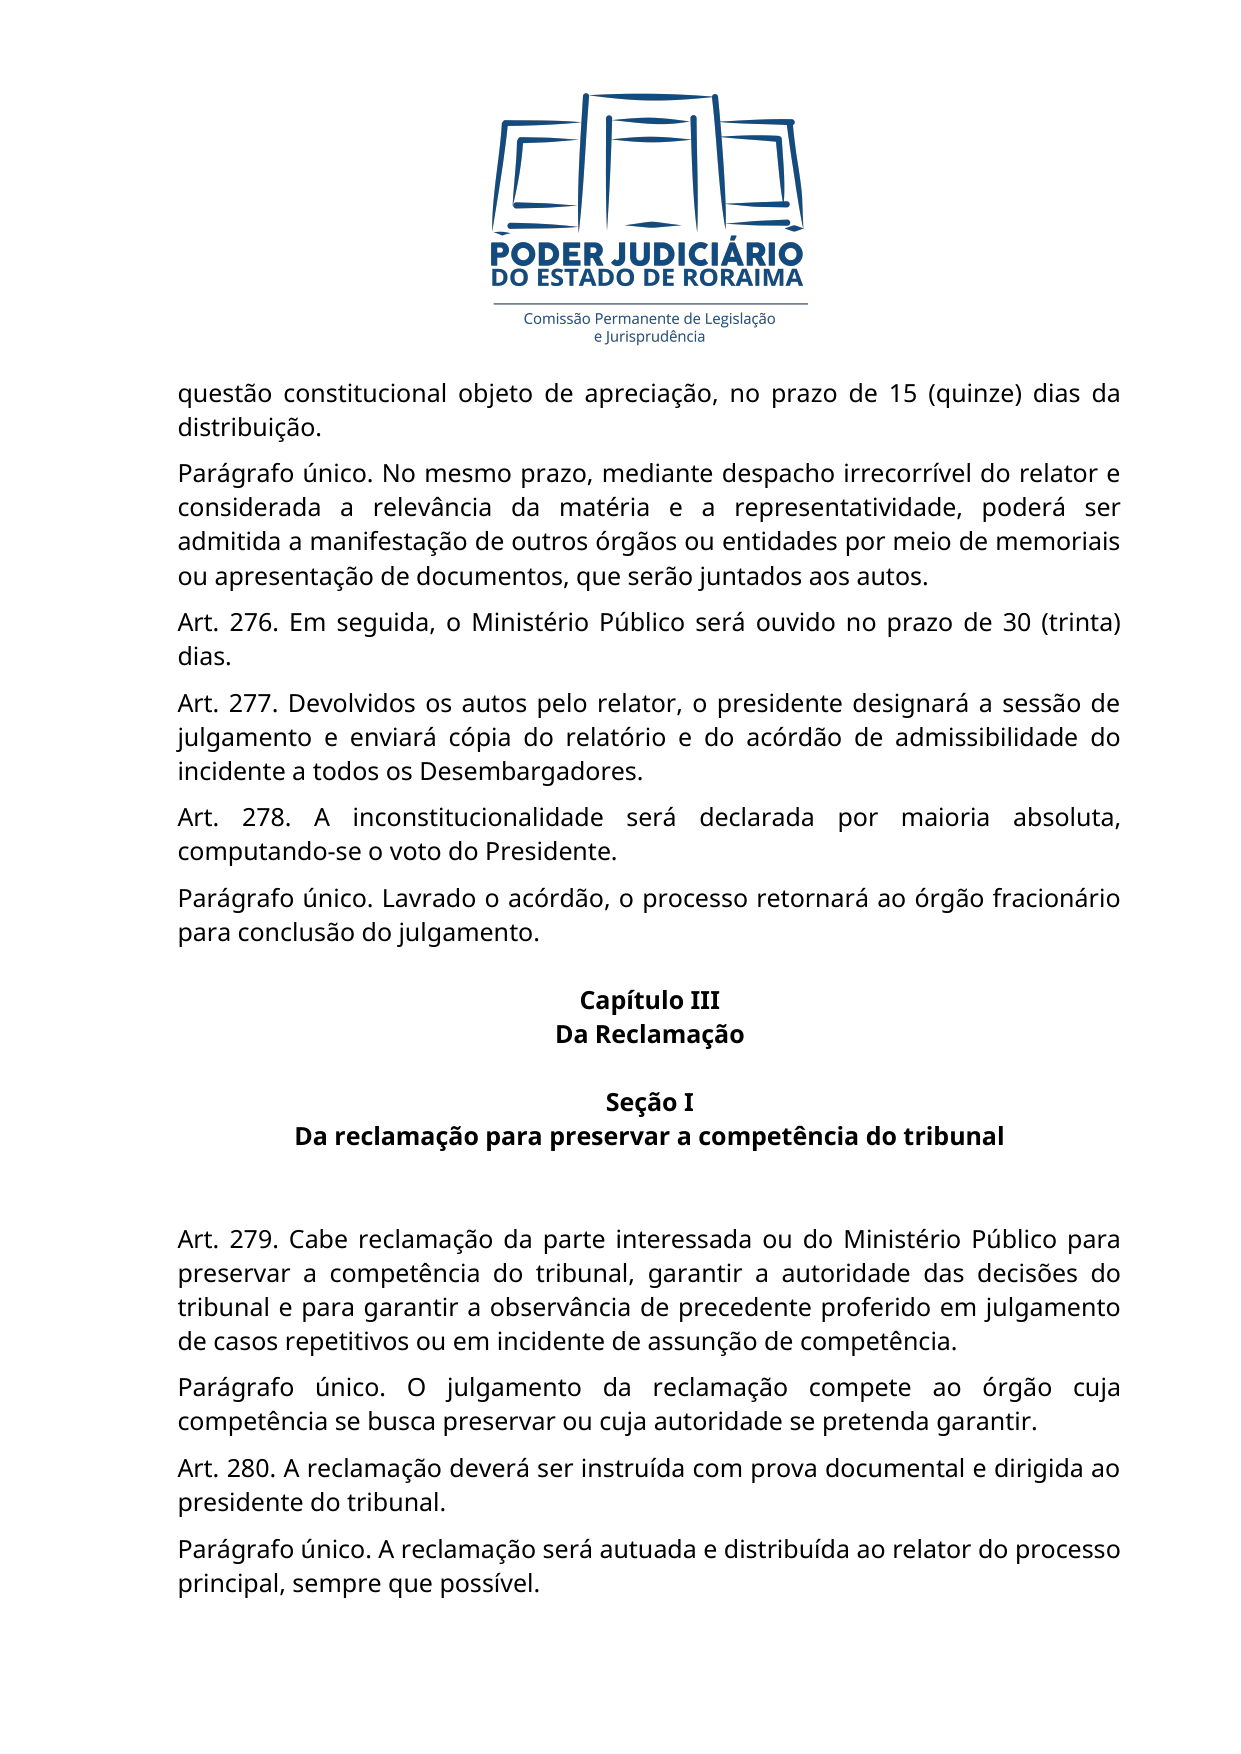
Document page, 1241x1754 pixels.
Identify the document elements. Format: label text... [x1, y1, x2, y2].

text Art. 276. Em seguida, o Ministério Público será ouvido no prazo de 30 (trinta) dias. [177, 605, 1122, 673]
text Art. 278. A inconstitucionalidade será declarada por maioria absoluta, computando-se o voto do Presidente. [177, 800, 1122, 868]
text Capítulo III [177, 983, 1122, 1017]
picture [456, 73, 844, 348]
text Parágrafo único. Lavrado o acórdão, o processo retornará ao órgão fracionário para conclusão do julgamento. [177, 881, 1122, 949]
text Da reclamação para preservar a competência do tribunal [177, 1119, 1122, 1153]
text Parágrafo único. No mesmo prazo, mediante despacho irrecorrível do relator e considerada a relevância da matéria e a representatividade, poderá ser admitida a manifestação de outros órgãos ou entidades por meio de memoriais ou apresentação de documentos, que serão juntados aos autos. [177, 456, 1122, 592]
text Parágrafo único. O julgamento da reclamação compete ao órgão cuja competência se busca preservar ou cuja autoridade se pretenda garantir. [177, 1370, 1122, 1438]
text Art. 279. Cabe reclamação da parte interessada ou do Ministério Público para preservar a competência do tribunal, garantir a autoridade das decisões do tribunal e para garantir a observância de precedente proferido em julgamento de casos repetitivos ou em incidente de assunção de competência. [177, 1221, 1122, 1357]
text Art. 280. A reclamação deverá ser instruída com prova documental e dirigida ao presidente do tribunal. [177, 1451, 1122, 1519]
text Art. 277. Devolvidos os autos pelo relator, o presidente designará a sessão de julgamento e enviará cópia do relatório e do acórdão de admissibilidade do incidente a todos os Desembargadores. [177, 685, 1122, 787]
text Da Reclamação [177, 1017, 1122, 1051]
text Seção I [177, 1085, 1122, 1119]
text Parágrafo único. A reclamação será autuada e distribuída ao relator do processo principal, sempre que possível. [177, 1531, 1122, 1599]
